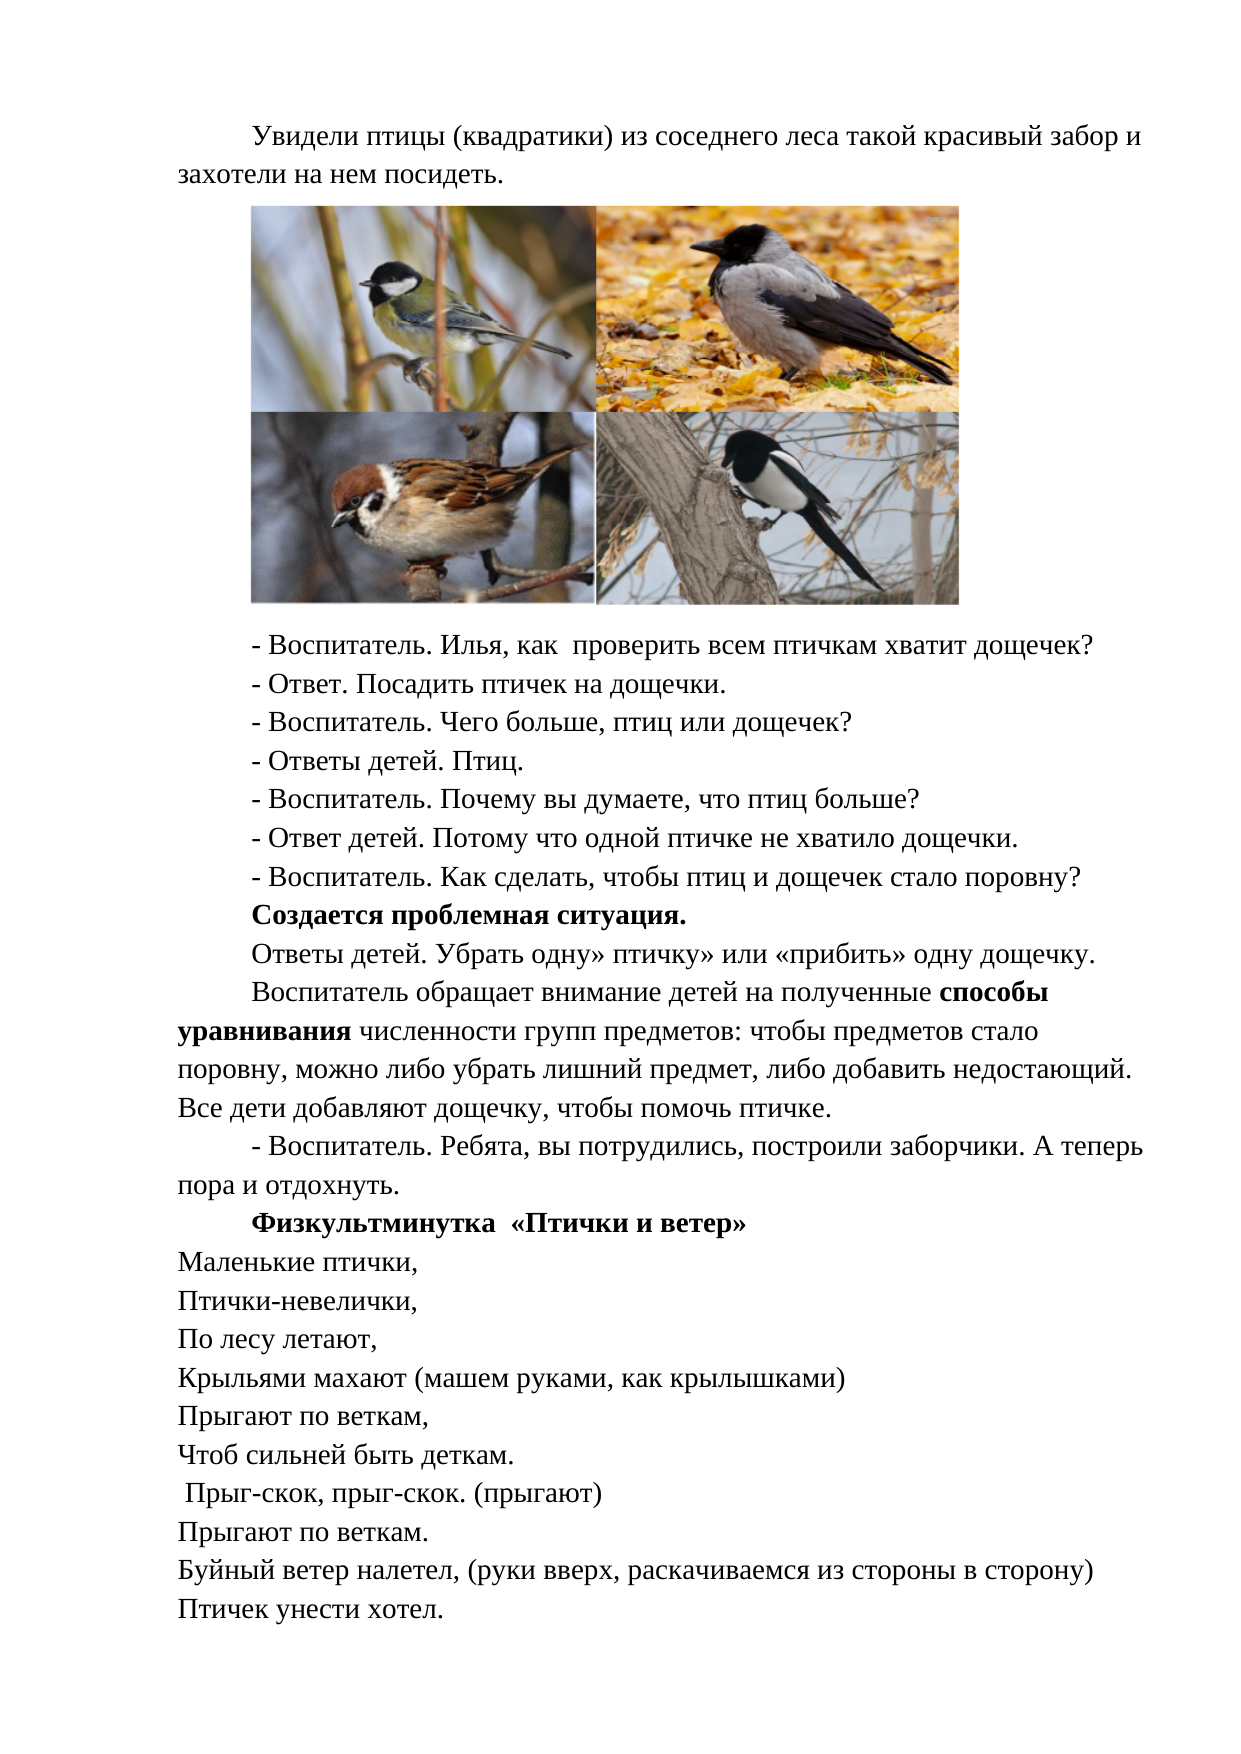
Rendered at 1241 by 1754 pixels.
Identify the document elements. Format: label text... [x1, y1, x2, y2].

text - Воспитатель. Почему вы думаете, что птиц больше? [177, 782, 1152, 815]
text Крыльями махают (машем руками, как крылышками) [177, 1360, 1152, 1393]
text Воспитатель обращает внимание детей на полученные способы уравнивания численности групп предметов: чтобы предметов стало поровну, можно либо убрать лишний предмет, либо добавить недостающий. Все дети добавляют дощечку, чтобы помочь птичке. [177, 974, 1152, 1123]
text Увидели птицы (квадратики) из соседнего леса такой красивый забор и захотели на нем посидеть. [177, 118, 1152, 623]
text Буйный ветер налетел, (руки вверх, раскачиваемся из стороны в сторону) [177, 1552, 1152, 1586]
text Физкультминутка «Птички и ветер» [177, 1206, 1152, 1239]
text - Воспитатель. Ребята, вы потрудились, построили заборчики. А теперь пора и отдохнуть. [177, 1128, 1152, 1201]
text - Ответы детей. Птиц. [177, 743, 1152, 777]
text - Воспитатель. Илья, как проверить всем птичкам хватит дощечек? [177, 627, 1152, 661]
text - Ответ. Посадить птичек на дощечки. [177, 666, 1152, 699]
text Ответы детей. Убрать одну» птичку» или «прибить» одну дощечку. [177, 936, 1152, 969]
text Прыгают по веткам. [177, 1514, 1152, 1547]
text Прыг-скок, прыг-скок. (прыгают) [177, 1475, 1152, 1509]
text По лесу летают, [177, 1321, 1152, 1355]
text Птички-невелички, [177, 1283, 1152, 1316]
text - Ответ детей. Потому что одной птичке не хватило дощечки. [177, 820, 1152, 854]
text Птичек унести хотел. [177, 1591, 1152, 1624]
text - Воспитатель. Чего больше, птиц или дощечек? [177, 704, 1152, 738]
text Чтоб сильней быть деткам. [177, 1437, 1152, 1470]
text - Воспитатель. Как сделать, чтобы птиц и дощечек стало поровну? [177, 859, 1152, 892]
text Маленькие птички, [177, 1244, 1152, 1278]
text Прыгают по веткам, [177, 1398, 1152, 1432]
text Создается проблемная ситуация. [177, 897, 1152, 931]
